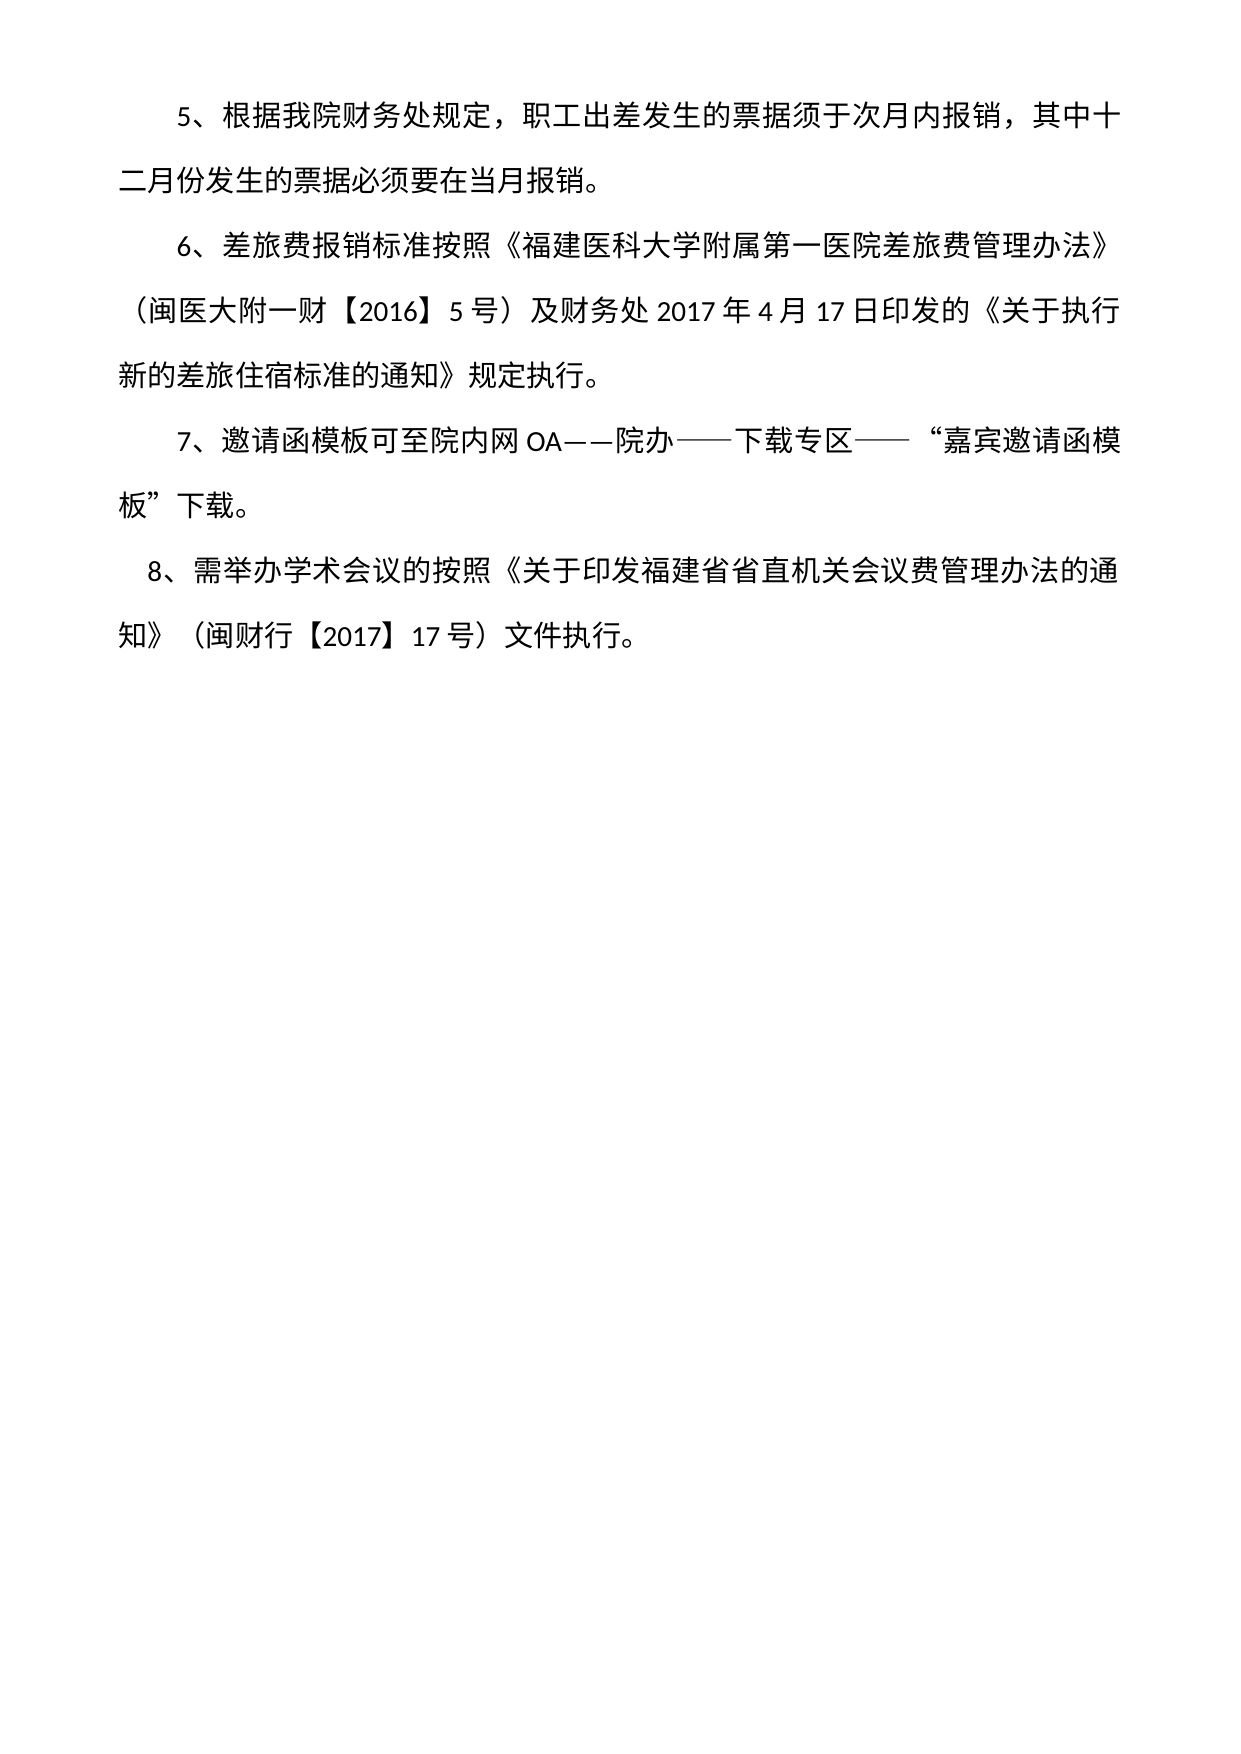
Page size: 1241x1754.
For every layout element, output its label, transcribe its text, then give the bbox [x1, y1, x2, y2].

text 5、根据我院财务处规定，职工出差发生的票据须于次月内报销，其中十二月份发生的票据必须要在当月报销。 [118, 81, 1122, 211]
text 7、邀请函模板可至院内网OA——院办——下载专区——“嘉宾邀请函模板”下载。 [118, 406, 1122, 536]
text 8、需举办学术会议的按照《关于印发福建省省直机关会议费管理办法的通知》（闽财行【2017】17号）文件执行。 [118, 536, 1122, 666]
text 6、差旅费报销标准按照《福建医科大学附属第一医院差旅费管理办法》（闽医大附一财【2016】5号）及财务处2017年4月17日印发的《关于执行新的差旅住宿标准的通知》规定执行。 [118, 211, 1122, 406]
